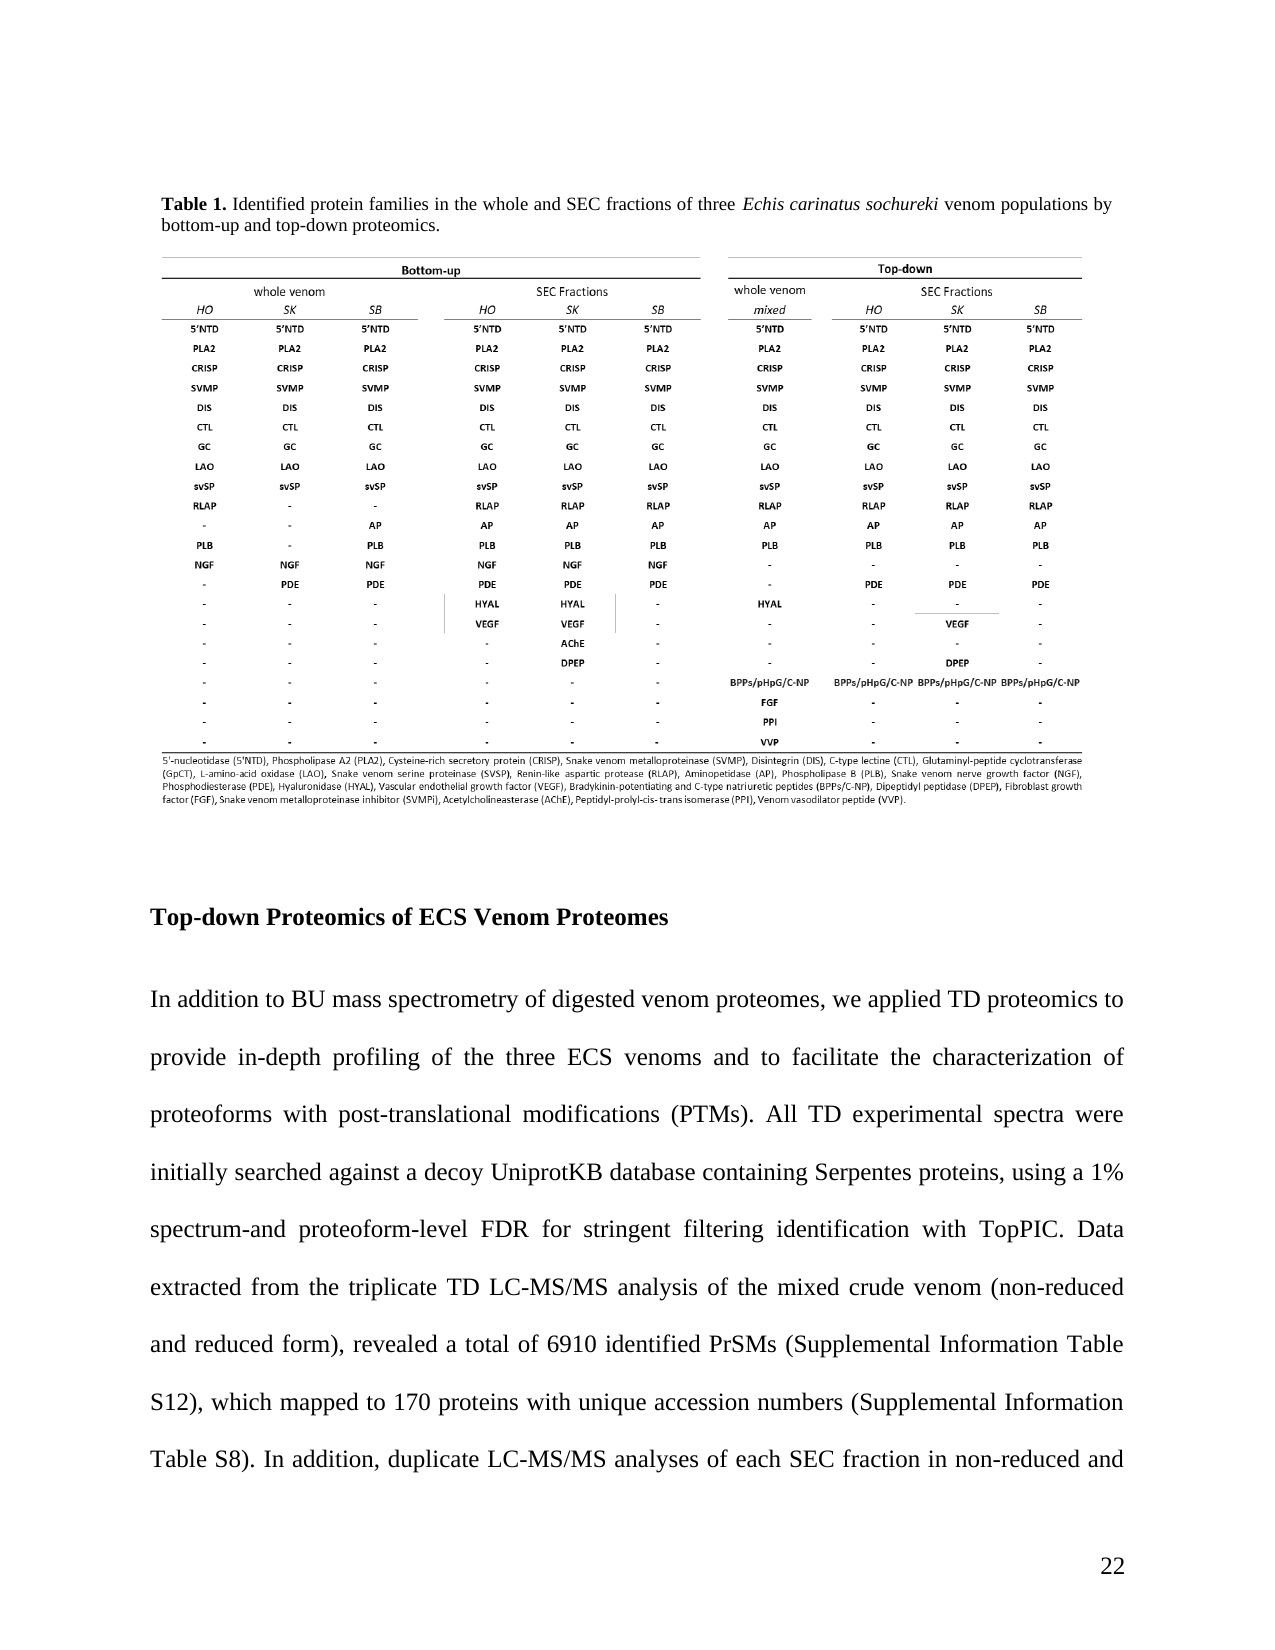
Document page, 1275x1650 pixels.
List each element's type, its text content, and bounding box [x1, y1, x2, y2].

picture [161, 256, 1083, 832]
table_header Table 1. Identified protein families in the whole and SEC fractions of three Echis carinatus sochureki venom populations by bottom-up and top-down proteomics. [150, 193, 1124, 852]
text Top-down Proteomics of ECS Venom Proteomes [150, 902, 1125, 931]
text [150, 984, 1125, 1473]
